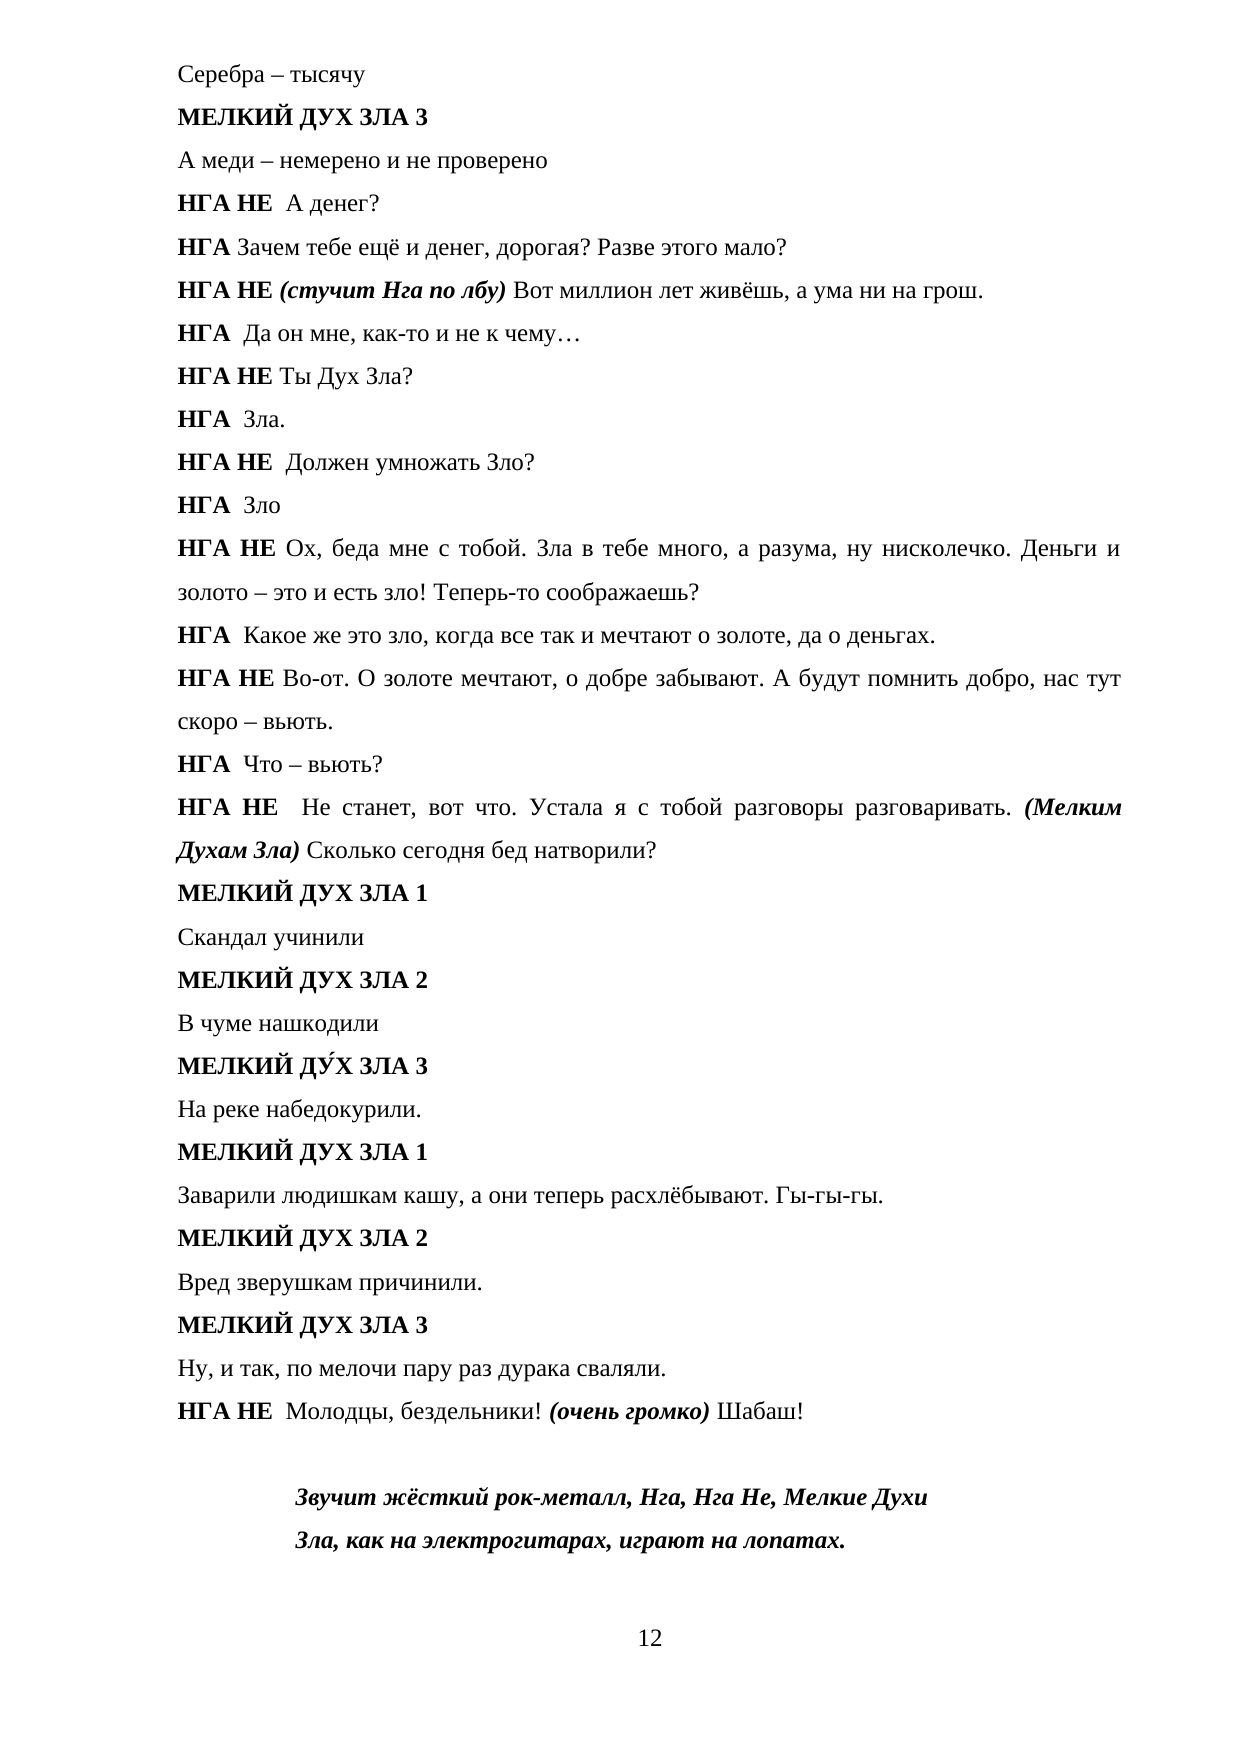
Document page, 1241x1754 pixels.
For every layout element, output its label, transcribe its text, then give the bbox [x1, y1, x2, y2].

text НГА Зло [177, 490, 1122, 519]
text НГА Зачем тебе ещё и денег, дорогая? Разве этого мало? [177, 232, 1122, 260]
text Скандал учинили [177, 922, 1122, 950]
text Вред зверушкам причинили. [177, 1267, 1122, 1295]
text Заварили людишкам кашу, а они теперь расхлёбывают. Гы-гы-гы. [177, 1180, 1122, 1209]
text НГА Что – вьють? [177, 749, 1122, 778]
text НГА НЕ Должен умножать Зло? [177, 447, 1122, 476]
text Звучит жёсткий рок-металл, Нга, Нга Не, Мелкие Духи [177, 1482, 1122, 1511]
text НГА НЕ А денег? [177, 188, 1122, 217]
text НГА Зла. [177, 404, 1122, 433]
text МЕЛКИЙ ДУХ ЗЛА 3 [177, 1310, 1122, 1338]
text МЕЛКИЙ ДУХ ЗЛА 3 [177, 102, 1122, 131]
text НГА НЕ (стучит Нга по лбу) Вот миллион лет живёшь, а ума ни на грош. [177, 275, 1122, 303]
text Зла, как на электрогитарах, играют на лопатах. [177, 1525, 1122, 1554]
text МЕЛКИЙ ДУ́Х ЗЛА 3 [177, 1051, 1122, 1080]
text НГА НЕ Ох, беда мне с тобой. Зла в тебе много, а разума, ну нисколечко. Деньги и золото – это и есть зло! Теперь-то соображаешь? [177, 533, 1122, 605]
text МЕЛКИЙ ДУХ ЗЛА 1 [177, 878, 1122, 907]
text НГА НЕ Молодцы, бездельники! (очень громко) Шабаш! [177, 1396, 1122, 1425]
text МЕЛКИЙ ДУХ ЗЛА 1 [177, 1137, 1122, 1166]
text Ну, и так, по мелочи пару раз дурака сваляли. [177, 1353, 1122, 1382]
text МЕЛКИЙ ДУХ ЗЛА 2 [177, 1223, 1122, 1252]
text НГА НЕ Не станет, вот что. Устала я с тобой разговоры разговаривать. (Мелким Духам Зла) Сколько сегодня бед натворили? [177, 792, 1122, 864]
text На реке набедокурили. [177, 1094, 1122, 1123]
text В чуме нашкодили [177, 1008, 1122, 1037]
text НГА Да он мне, как-то и не к чему… [177, 318, 1122, 347]
text А меди – немерено и не проверено [177, 145, 1122, 174]
text НГА НЕ Во-от. О золоте мечтают, о добре забывают. А будут помнить добро, нас тут скоро – вьють. [177, 663, 1122, 735]
text НГА НЕ Ты Дух Зла? [177, 361, 1122, 390]
text МЕЛКИЙ ДУХ ЗЛА 2 [177, 965, 1122, 993]
text Серебра – тысячу [177, 59, 1122, 88]
text НГА Какое же это зло, когда все так и мечтают о золоте, да о деньгах. [177, 620, 1122, 648]
